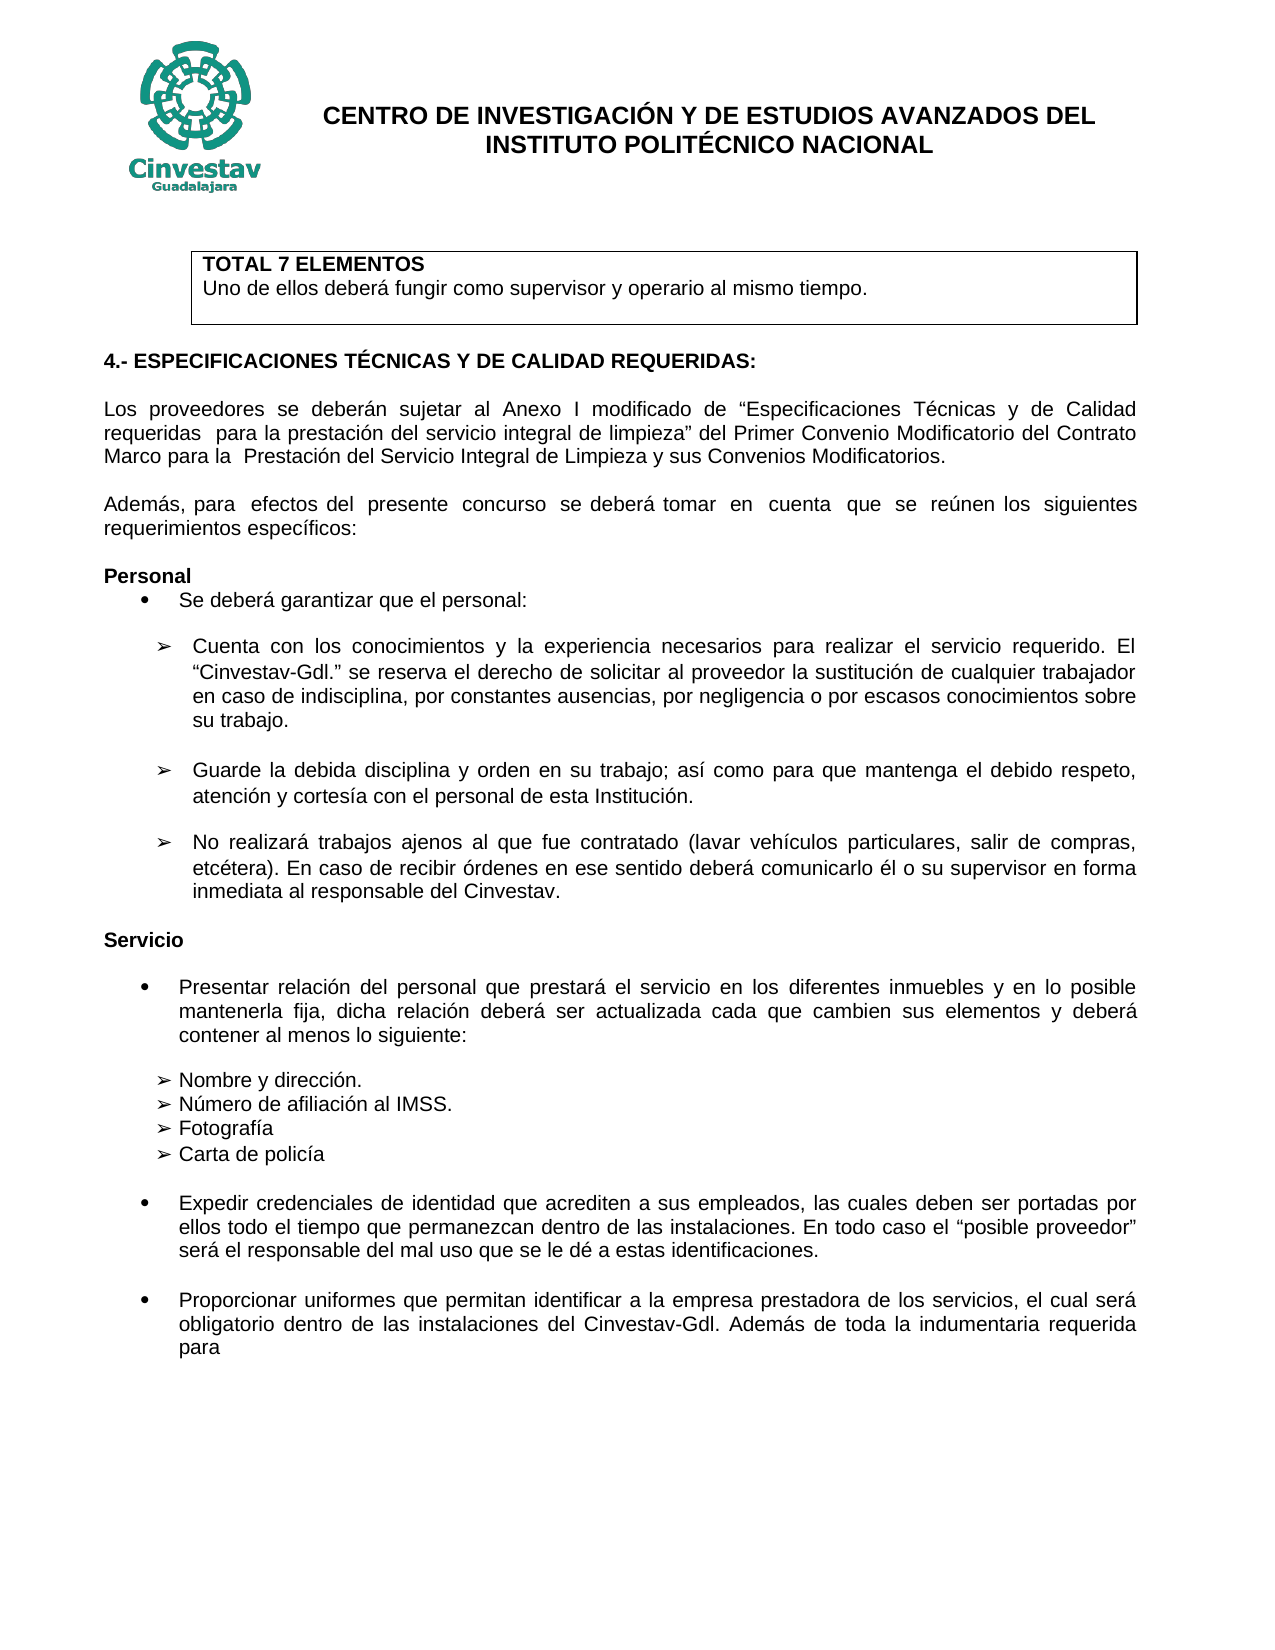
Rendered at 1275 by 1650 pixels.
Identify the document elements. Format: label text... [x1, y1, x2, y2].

list Cuenta con los conocimientos y la experiencia necesarios para realizar el servicio requerido. El “Cinvestav-Gdl.” se reserva el derecho de solicitar al proveedor la sustitución de cualquier trabajador en caso de indisciplina, por constantes ausencias, por negligencia o por escasos conocimientos sobre su trabajo. [155, 631, 1136, 731]
picture [128, 41, 261, 193]
list Carta de policía [155, 1140, 1148, 1167]
list Expedir credenciales de identidad que acrediten a sus empleados, las cuales deben ser portadas por ellos todo el tiempo que permanezcan dentro de las instalaciones. En todo caso el “posible proveedor” será el responsable del mal uso que se le dé a estas identificaciones. [141, 1191, 1137, 1262]
text Personal [103, 564, 1148, 588]
list Guarde la debida disciplina y orden en su trabajo; así como para que mantenga el debido respeto, atención y cortesía con el personal de esta Institución. [155, 755, 1137, 808]
list Presentar relación del personal que prestará el servicio en los diferentes inmuebles y en lo posible mantenerla fija, dicha relación deberá ser actualizada cada que cambien sus elementos y deberá contener al menos lo siguiente: [141, 976, 1137, 1047]
text 4.- ESPECIFICACIONES TÉCNICAS Y DE CALIDAD REQUERIDAS: [103, 348, 1148, 372]
text Además, para efectos del presente concurso se deberá tomar en cuenta que se reúnen los siguientes requerimientos específicos: [103, 492, 1137, 540]
list Número de afiliación al IMSS. [155, 1092, 1148, 1116]
list Se deberá garantizar que el personal: [141, 588, 1148, 612]
list Nombre y dirección. [155, 1066, 1148, 1092]
list Proporcionar uniformes que permitan identificar a la empresa prestadora de los servicios, el cual será obligatorio dentro de las instalaciones del Cinvestav-Gdl. Además de toda la indumentaria requerida para [141, 1288, 1137, 1359]
text Servicio [103, 927, 1148, 951]
table_cell TOTAL 7 ELEMENTOS Uno de ellos deberá fungir como supervisor y operario al mismo tiempo. [192, 252, 1136, 324]
list Fotografía [155, 1116, 1148, 1140]
text Los proveedores se deberán sujetar al Anexo I modificado de “Especificaciones Técnicas y de Calidad requeridas para la prestación del servicio integral de limpieza” del Primer Convenio Modificatorio del Contrato Marco para la Prestación del Servicio Integral de Limpieza y sus Convenios Modificatorios. [103, 396, 1137, 468]
list No realizará trabajos ajenos al que fue contratado (lavar vehículos particulares, salir de compras, etcétera). En caso de recibir órdenes en ese sentido deberá comunicarlo él o su supervisor en forma inmediata al responsable del Cinvestav. [155, 827, 1137, 903]
